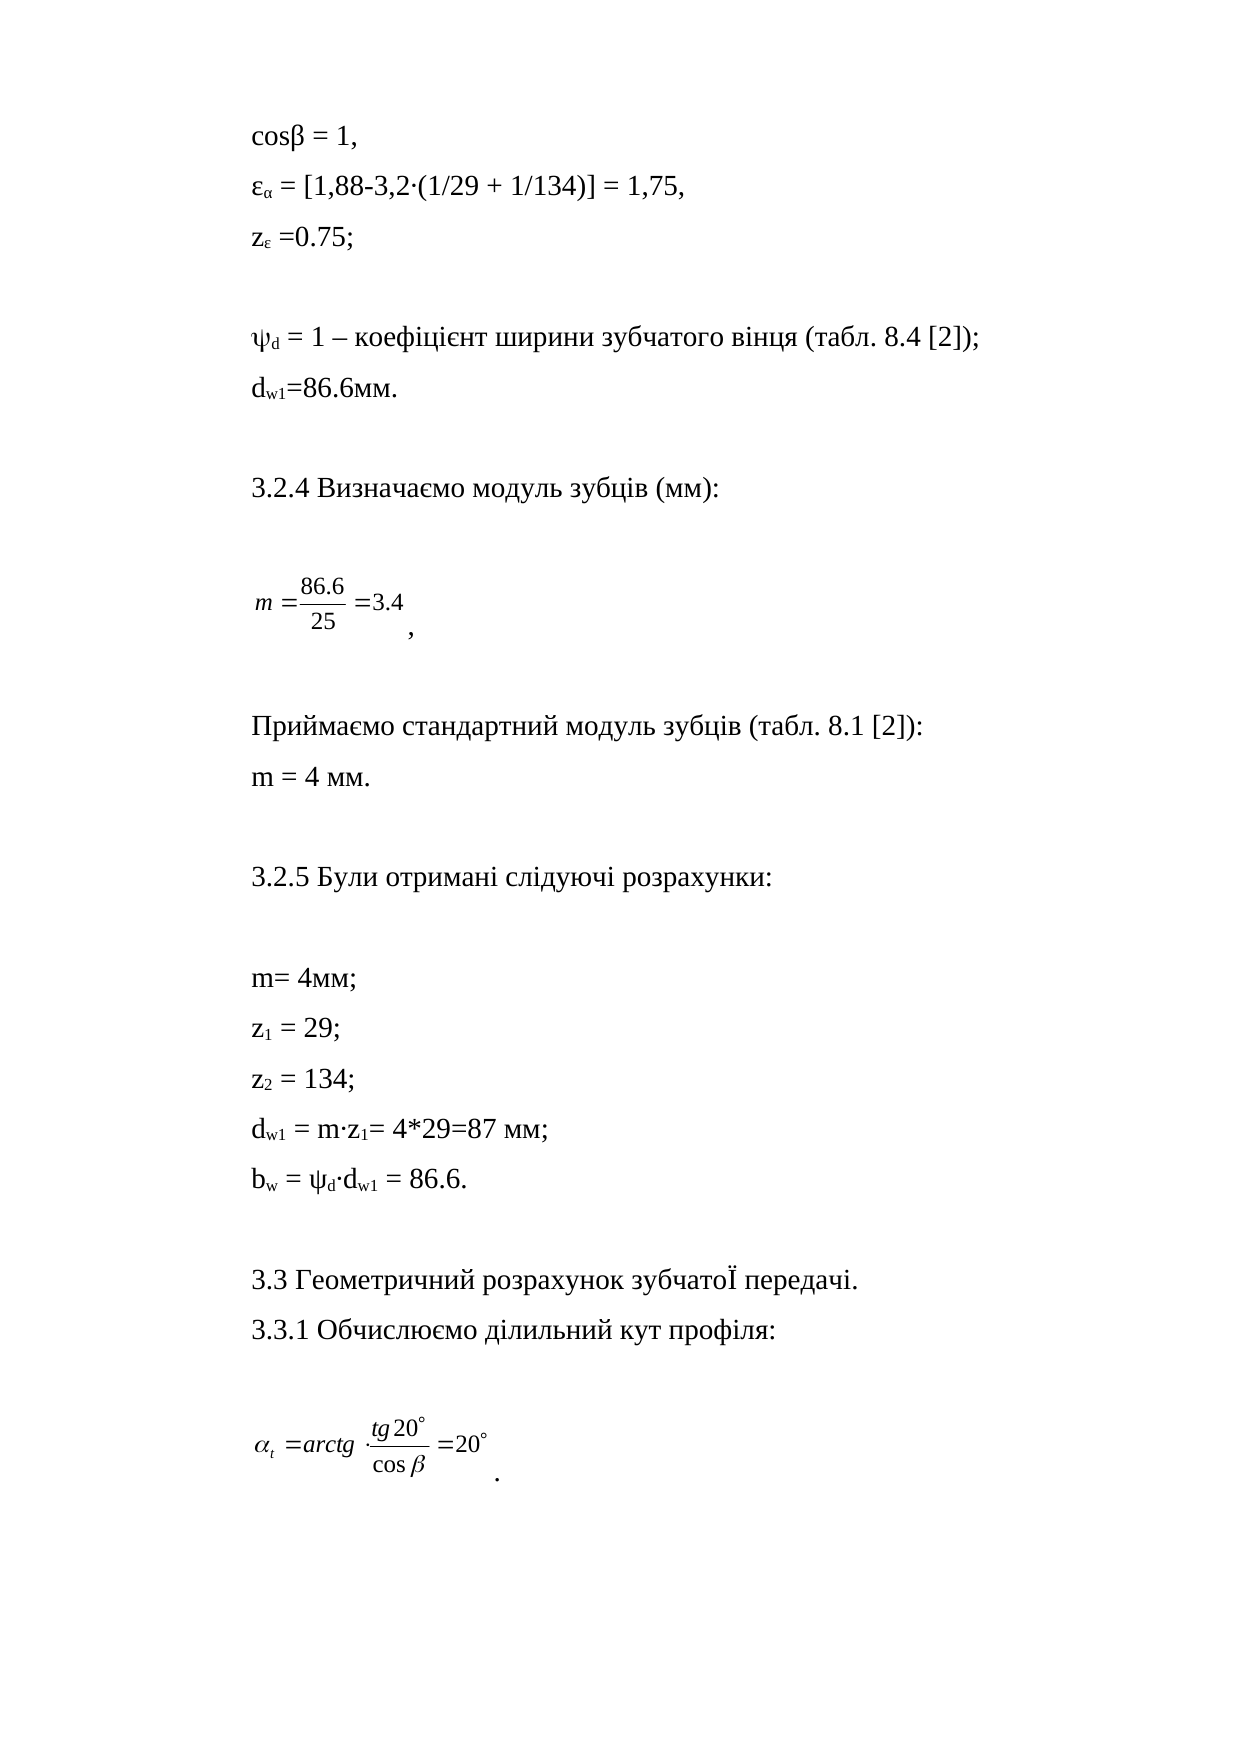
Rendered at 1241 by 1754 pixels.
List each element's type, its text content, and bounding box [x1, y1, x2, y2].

text m = 4 мм. [177, 759, 1152, 792]
text dw1 = m∙z1= 4*29=87 мм; [177, 1111, 1152, 1144]
text Приймаємо стандартний модуль зубців (табл. 8.1 [2]): [177, 708, 1152, 742]
text zε =0.75; [177, 219, 1152, 252]
text εα = [1,88-3,2∙(1/29 + 1/134)] = 1,75, [177, 168, 1152, 202]
text . [177, 1413, 1152, 1488]
text m= 4мм; [177, 960, 1152, 994]
text dw1=86.6мм. [177, 370, 1152, 403]
text bw = ψd∙dw1 = 86.6. [177, 1161, 1152, 1195]
text 3.2.4 Визначаємо модуль зубців (мм): [177, 470, 1152, 504]
text 3.3 Геометричний розрахунок зубчатої передачi. [177, 1262, 1152, 1296]
text z2 = 134; [177, 1061, 1152, 1094]
text z1 = 29; [177, 1010, 1152, 1044]
text 3.2.5 Були отриманi слiдуючi розрахунки: [177, 859, 1152, 893]
text cosβ = 1, [177, 118, 1152, 152]
text d = 1 – коефіцієнт ширини зубчатого вінця (табл. 8.4 [2]); [177, 319, 1152, 353]
text , [177, 571, 1152, 641]
text 3.3.1 Обчислюємо ділильний кут профiля: [177, 1312, 1152, 1346]
